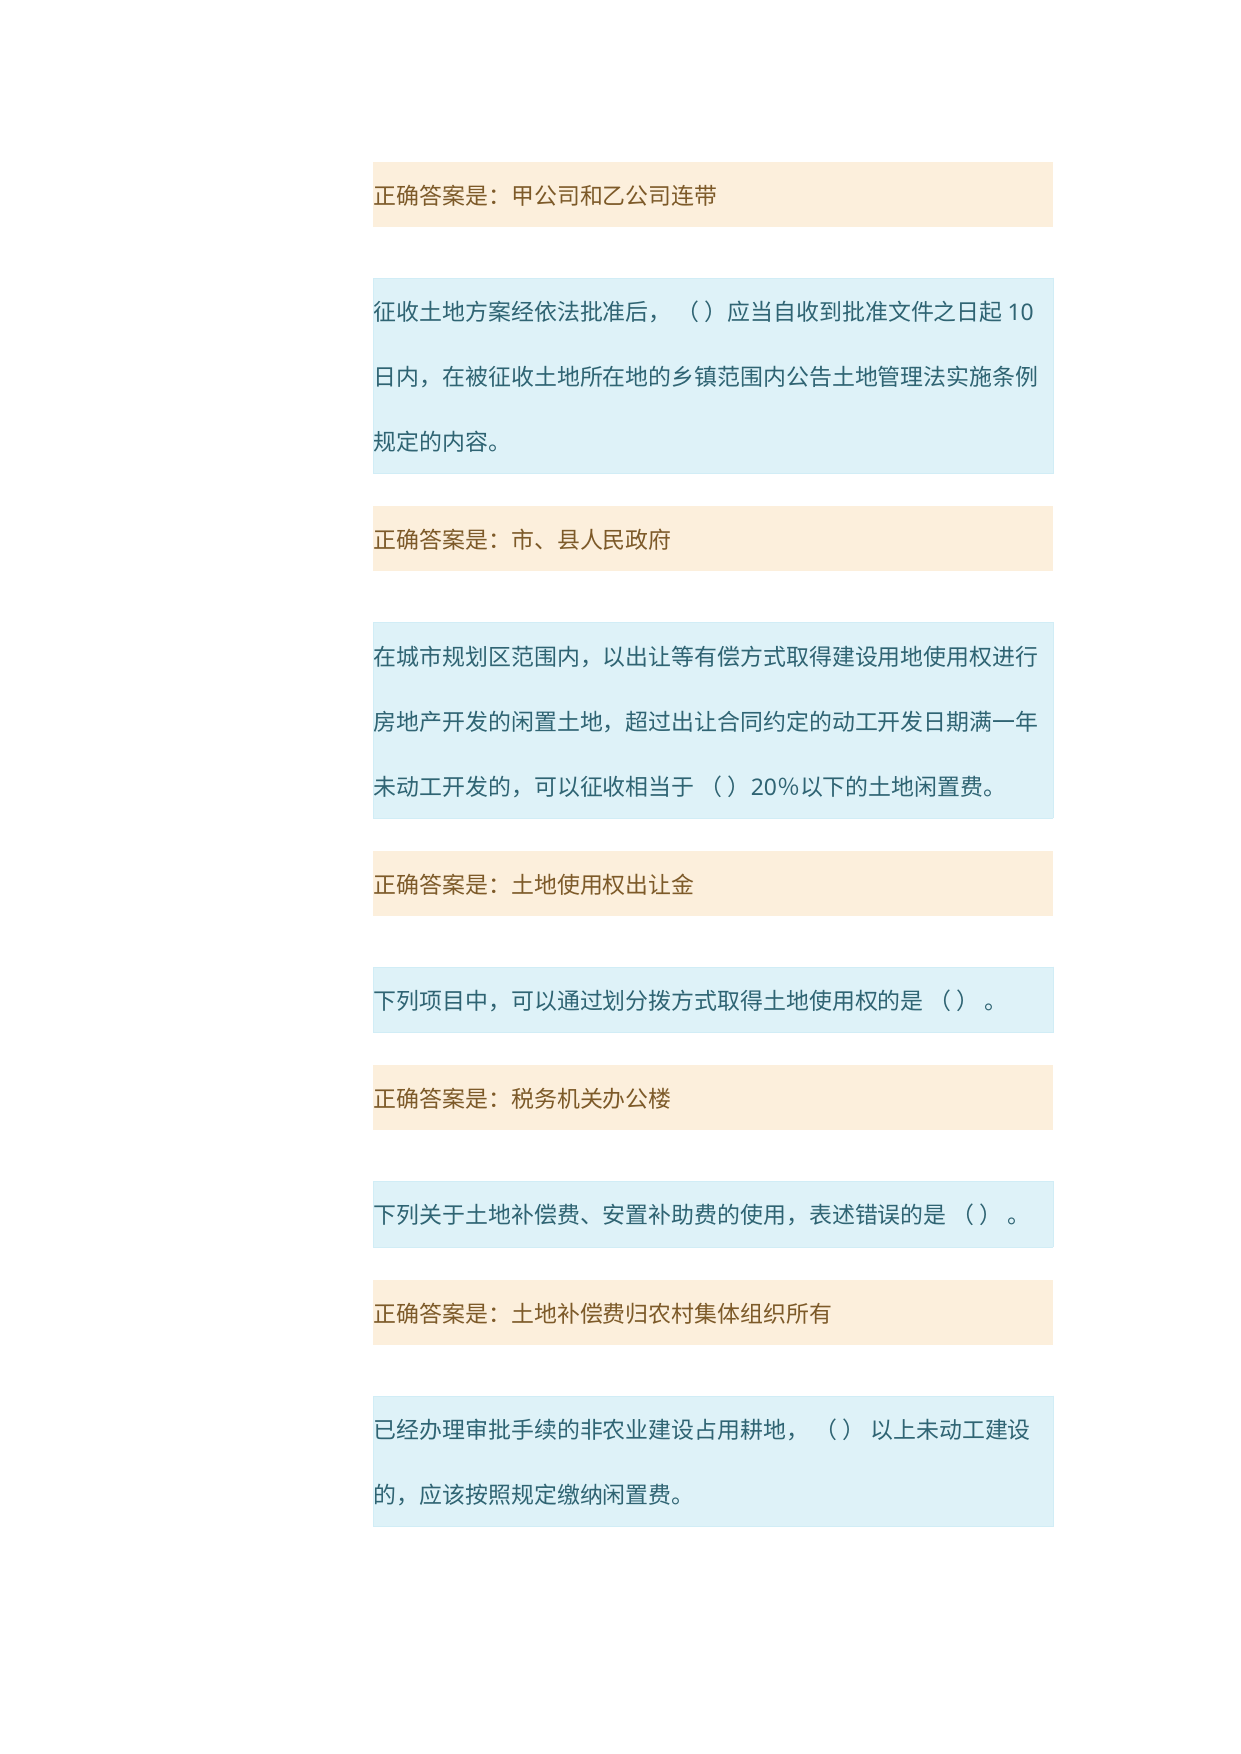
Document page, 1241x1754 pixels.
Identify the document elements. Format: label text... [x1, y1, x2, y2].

text 在城市规划区范围内，以出让等有偿方式取得建设用地使用权进行房地产开发的闲置土地，超过出让合同约定的动工开发日期满一年未动工开发的，可以征收相当于 （ ）20％以下的土地闲置费。 [374, 623, 1053, 818]
text 正确答案是：税务机关办公楼 [373, 1065, 1053, 1130]
text 征收土地方案经依法批准后， （ ）应当自收到批准文件之日起10日内，在被征收土地所在地的乡镇范围内公告土地管理法实施条例规定的内容。 [374, 279, 1053, 473]
text 正确答案是：甲公司和乙公司连带 [373, 162, 1053, 227]
text 正确答案是：土地补偿费归农村集体组织所有 [373, 1280, 1053, 1345]
text 下列项目中，可以通过划分拨方式取得土地使用权的是 （ ） 。 [374, 968, 1053, 1032]
text 正确答案是：土地使用权出让金 [373, 851, 1053, 916]
text 下列关于土地补偿费、安置补助费的使用，表述错误的是 （ ） 。 [374, 1182, 1053, 1247]
text 正确答案是：市、县人民政府 [373, 506, 1053, 571]
text 已经办理审批手续的非农业建设占用耕地， （ ） 以上未动工建设的，应该按照规定缴纳闲置费。 [374, 1397, 1053, 1526]
